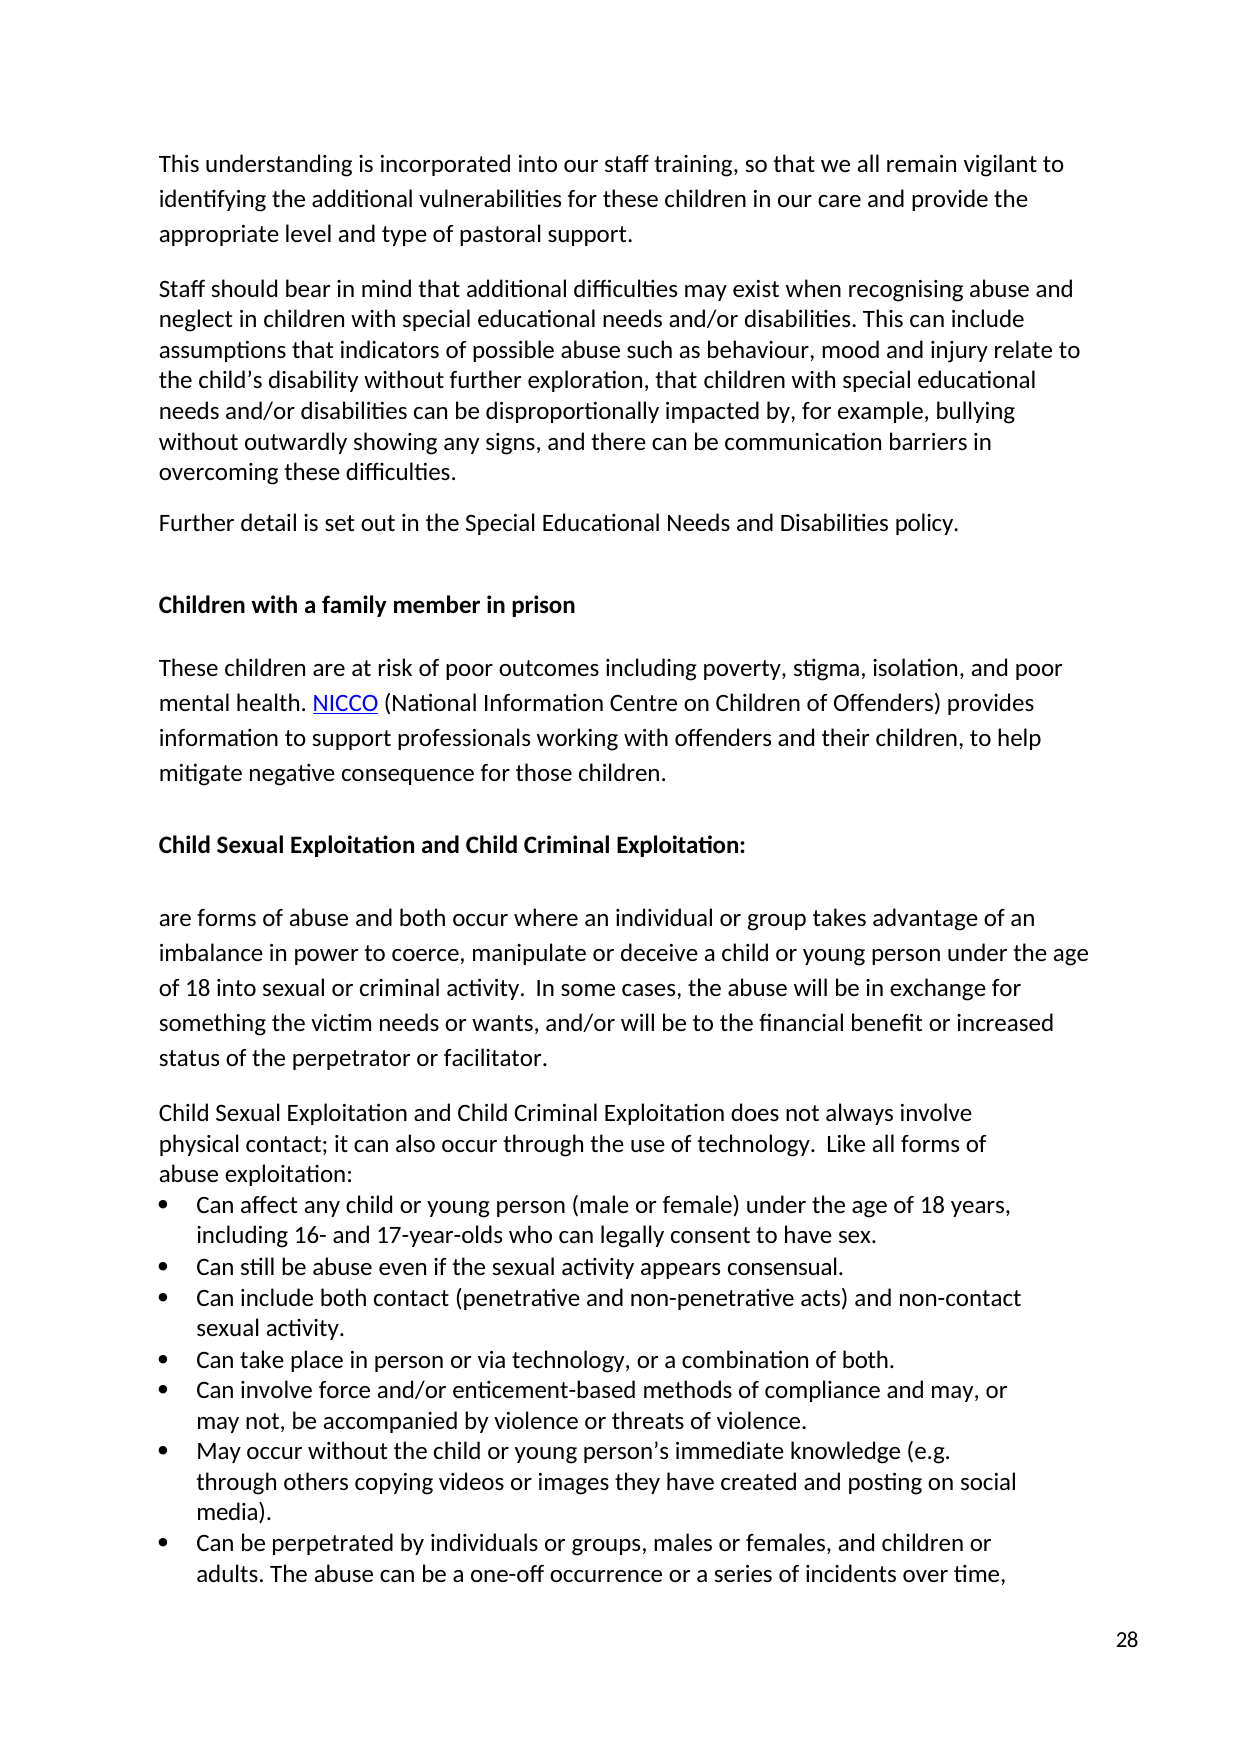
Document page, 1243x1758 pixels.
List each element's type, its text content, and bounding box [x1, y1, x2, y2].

list Can include both contact (penetrative and non-penetrative acts) and non-contact sexual activity. [158, 1282, 1023, 1343]
list Can be perpetrated by individuals or groups, males or females, and children or adults. The abuse can be a one-off occurrence or a series of incidents over time, [158, 1527, 1008, 1588]
list Can affect any child or young person (male or female) under the age of 18 years, including 16- and 17-year-olds who can legally consent to have sex. [158, 1189, 1012, 1250]
list May occur without the child or young person’s immediate knowledge (e.g. through others copying videos or images they have created and posting on social media). [158, 1436, 1017, 1527]
text Child Sexual Exploitation and Child Criminal Exploitation does not always involve physical contact; it can also occur through the use of technology. Like all forms of abuse exploitation: [158, 1097, 1035, 1189]
text These children are at risk of poor outcomes including poverty, stigma, isolation, and poor mental health. NICCO (National Information Centre on Children of Offenders) provides information to support professionals working with offenders and their children, to help mitigate negative consequence for those children. [158, 652, 1091, 787]
subtitle Child Sexual Exploitation and Child Criminal Exploitation: [158, 829, 1151, 859]
subtitle Children with a family member in prison [158, 590, 1151, 620]
list Can involve force and/or enticement-based methods of compliance and may, or may not, be accompanied by violence or threats of violence. [158, 1374, 1008, 1436]
text This understanding is incorporated into our staff training, so that we all remain vigilant to identifying the additional vulnerabilities for these children in our care and provide the appropriate level and type of pastoral support. [158, 148, 1091, 248]
list Can take place in person or via technology, or a combination of both. [158, 1343, 1151, 1374]
text Further detail is set out in the Special Educational Needs and Disabilities policy. [158, 508, 1151, 538]
list Can still be abuse even if the sexual activity appears consensual. [158, 1250, 1151, 1281]
text Staff should bear in mind that additional difficulties may exist when recognising abuse and neglect in children with special educational needs and/or disabilities. This can include assumptions that indicators of possible abuse such as behaviour, mood and injury relate to the child’s disability without further exploration, that children with special educational needs and/or disabilities can be disproportionally impacted by, for example, bullying without outwardly showing any signs, and there can be communication barriers in overcoming these difficulties. [158, 273, 1091, 487]
text are forms of abuse and both occur where an individual or group takes advantage of an imbalance in power to coerce, manipulate or deceive a child or young person under the age of 18 into sexual or criminal activity. In some cases, the abuse will be in exchange for something the victim needs or wants, and/or will be to the financial benefit or increased status of the perpetrator or facilitator. [158, 902, 1091, 1072]
